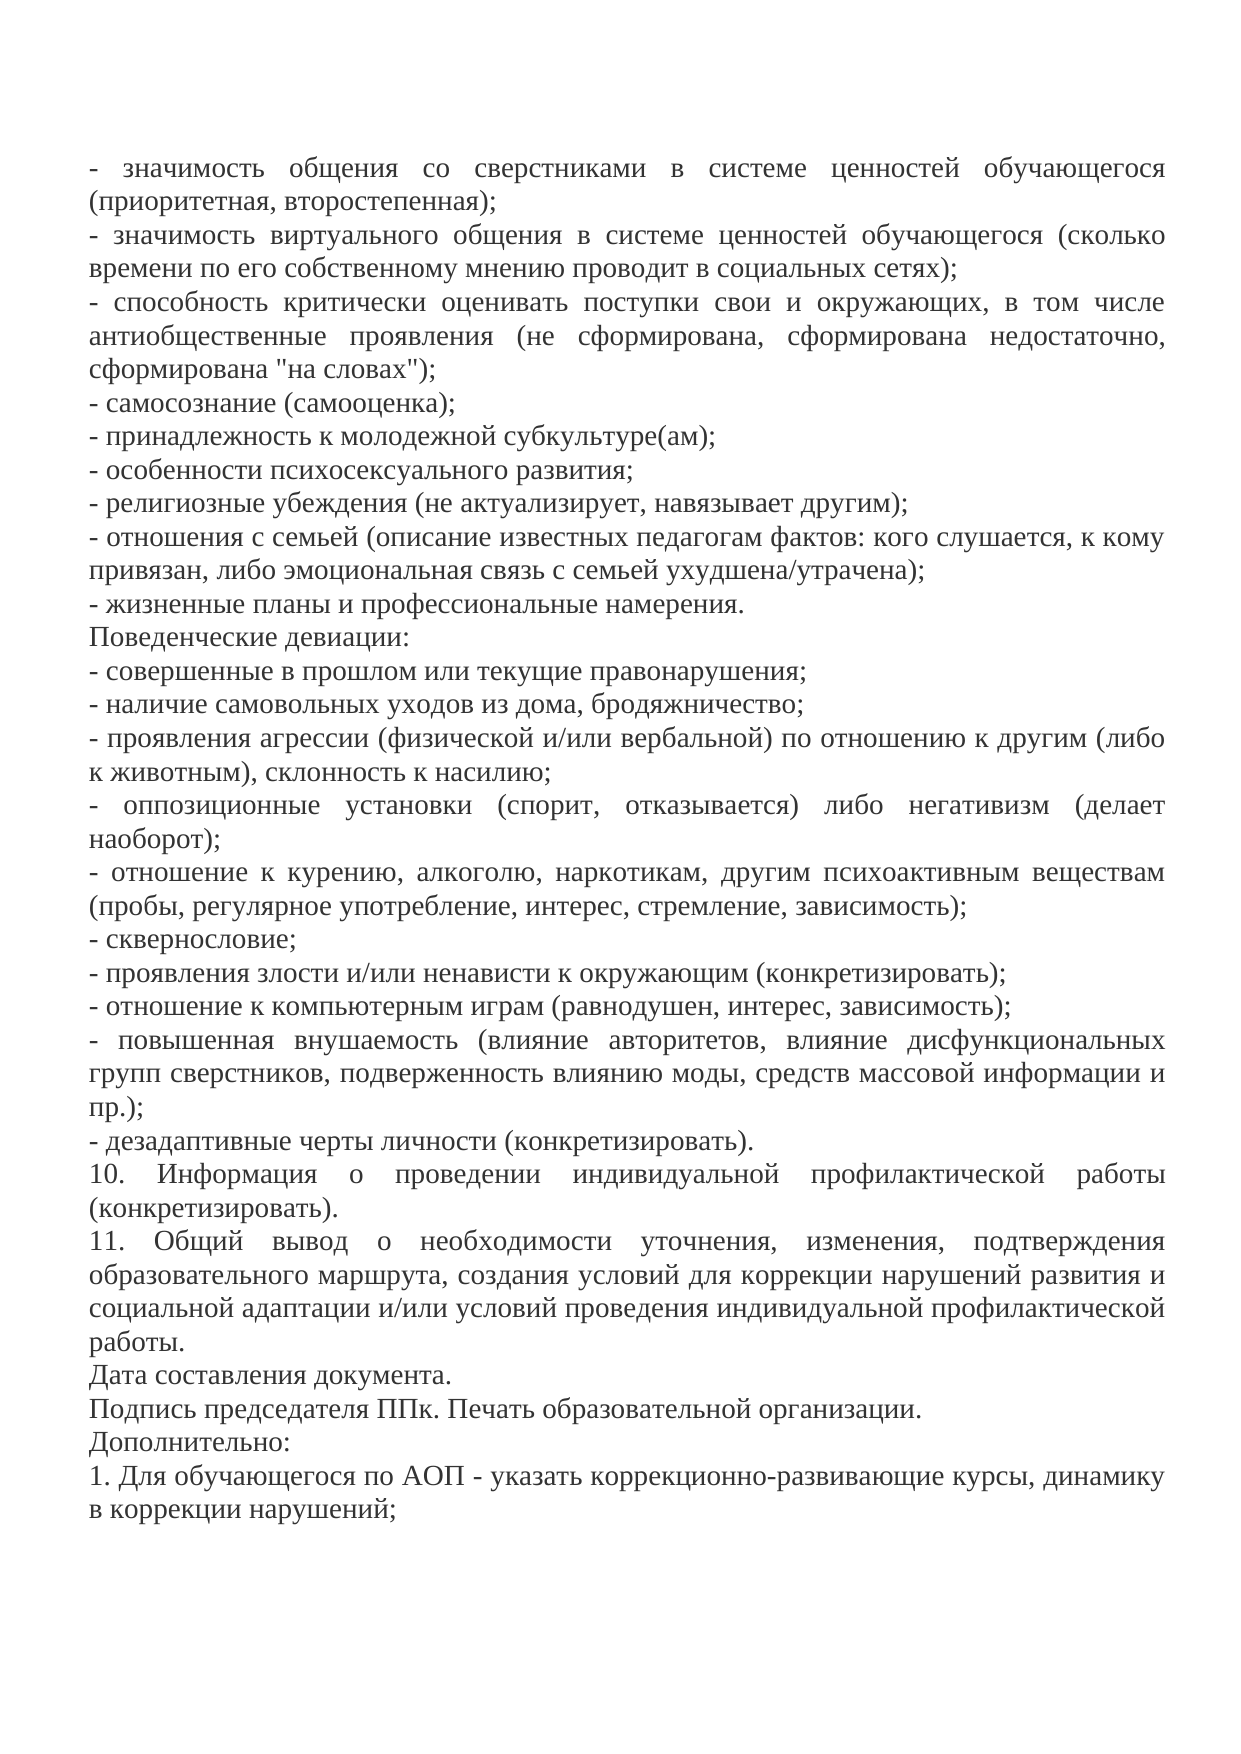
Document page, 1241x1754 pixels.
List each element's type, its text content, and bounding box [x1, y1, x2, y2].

text - сквернословие; [89, 921, 1166, 955]
text - отношение к курению, алкоголю, наркотикам, другим психоактивным веществам (пробы, регулярное употребление, интерес, стремление, зависимость); [89, 854, 1166, 921]
text - проявления агрессии (физической и/или вербальной) по отношению к другим (либо к животным), склонность к насилию; [89, 720, 1166, 787]
text - жизненные планы и профессиональные намерения. [89, 586, 1166, 619]
text - значимость виртуального общения в системе ценностей обучающегося (сколько времени по его собственному мнению проводит в социальных сетях); [89, 217, 1166, 284]
text - проявления злости и/или ненависти к окружающим (конкретизировать); [89, 955, 1166, 988]
text - самосознание (самооценка); [89, 385, 1166, 418]
text - отношения с семьей (описание известных педагогам фактов: кого слушается, к кому привязан, либо эмоциональная связь с семьей ухудшена/утрачена); [89, 519, 1166, 586]
text 11. Общий вывод о необходимости уточнения, изменения, подтверждения образовательного маршрута, создания условий для коррекции нарушений развития и социальной адаптации и/или условий проведения индивидуальной профилактической работы. [89, 1223, 1166, 1357]
text - способность критически оценивать поступки свои и окружающих, в том числе антиобщественные проявления (не сформирована, сформирована недостаточно, сформирована "на словах"); [89, 284, 1166, 385]
text Дата составления документа. [89, 1357, 1166, 1391]
text Дополнительно: [89, 1424, 1166, 1458]
text Подпись председателя ППк. Печать образовательной организации. [89, 1391, 1166, 1424]
text - значимость общения со сверстниками в системе ценностей обучающегося (приоритетная, второстепенная); [89, 150, 1166, 217]
text - отношение к компьютерным играм (равнодушен, интерес, зависимость); [89, 988, 1166, 1022]
text - особенности психосексуального развития; [89, 452, 1166, 485]
text - религиозные убеждения (не актуализирует, навязывает другим); [89, 485, 1166, 519]
text - принадлежность к молодежной субкультуре(ам); [89, 418, 1166, 452]
text - повышенная внушаемость (влияние авторитетов, влияние дисфункциональных групп сверстников, подверженность влиянию моды, средств массовой информации и пр.); [89, 1022, 1166, 1123]
text - оппозиционные установки (спорит, отказывается) либо негативизм (делает наоборот); [89, 787, 1166, 854]
text 1. Для обучающегося по АОП - указать коррекционно-развивающие курсы, динамику в коррекции нарушений; [89, 1458, 1166, 1525]
text - совершенные в прошлом или текущие правонарушения; [89, 653, 1166, 687]
text Поведенческие девиации: [89, 619, 1166, 653]
text - наличие самовольных уходов из дома, бродяжничество; [89, 687, 1166, 720]
text - дезадаптивные черты личности (конкретизировать). [89, 1123, 1166, 1156]
text 10. Информация о проведении индивидуальной профилактической работы (конкретизировать). [89, 1156, 1166, 1223]
